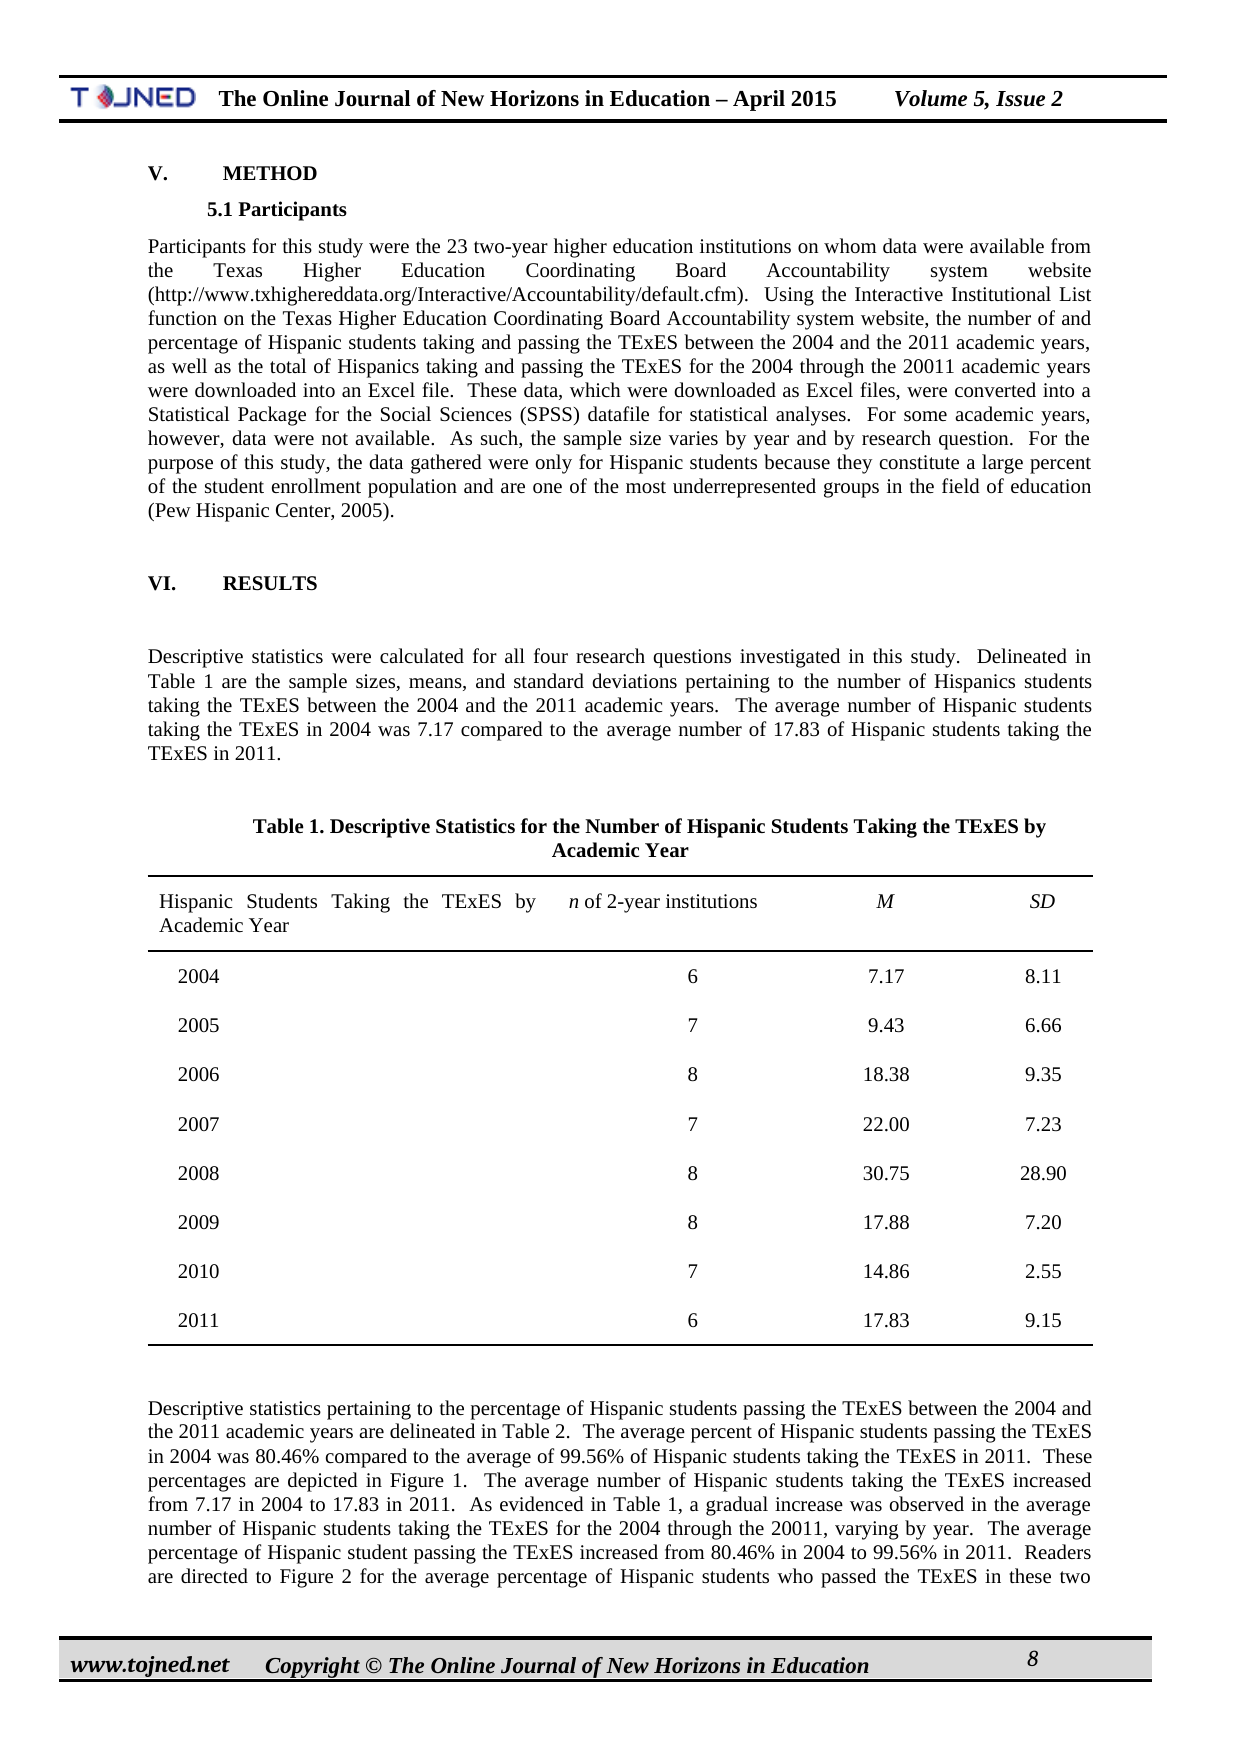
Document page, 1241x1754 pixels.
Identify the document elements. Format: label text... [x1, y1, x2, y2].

table_cell 22.00 [778, 1099, 935, 1148]
picture [70, 83, 196, 114]
text Participants for this study were the 23 two-year higher education institutions on whom data were available from the Texas Higher Education Coordinating Board Accountability system website (http://www.txhighereddata.org/Interactive/Accountability/default.cfm). Using the Interactive Institutional List function on the Texas Higher Education Coordinating Board Accountability system website, the number of and percentage of Hispanic students taking and passing the TExES between the 2004 and the 2011 academic years, as well as the total of Hispanics taking and passing the TExES for the 2004 through the 20011 academic years were downloaded into an Excel file. These data, which were downloaded as Excel files, were converted into a Statistical Package for the Social Sciences (SPSS) datafile for statistical analyses. For some academic years, however, data were not available. As such, the sample size varies by year and by research question. For the purpose of this study, the data gathered were only for Hispanic students because they constitute a large percent of the student enrollment population and are one of the most underrepresented groups in the field of education (Pew Hispanic Center, 2005). [148, 233, 1092, 522]
table_cell 2010 [148, 1246, 548, 1295]
table_cell 18.38 [778, 1050, 935, 1099]
table_cell 7 [548, 1246, 778, 1295]
table_cell 2009 [148, 1197, 548, 1246]
table_cell 17.88 [778, 1197, 935, 1246]
text Descriptive statistics were calculated for all four research questions investigated in this study. Delineated in Table 1 are the sample sizes, means, and standard deviations pertaining to the number of Hispanics students taking the TExES between the 2004 and the 2011 academic years. The average number of Hispanic students taking the TExES in 2004 was 7.17 compared to the average number of 17.83 of Hispanic students taking the TExES in 2011. [148, 644, 1092, 765]
table_cell 8 [548, 1050, 778, 1099]
table_cell 9.43 [778, 1001, 935, 1050]
table_cell 9.35 [935, 1050, 1093, 1099]
table_header n of 2-year institutions [548, 877, 778, 950]
table_cell 7 [548, 1099, 778, 1148]
table_cell 7.20 [935, 1197, 1093, 1246]
text 5.1 Participants [148, 197, 1092, 221]
table_cell 6.66 [935, 1001, 1093, 1050]
table_header Hispanic Students Taking the TExES by Academic Year [148, 877, 548, 950]
table_cell 14.86 [778, 1246, 935, 1295]
table_cell 28.90 [935, 1148, 1093, 1197]
table_cell 2008 [148, 1148, 548, 1197]
table_cell 8 [548, 1197, 778, 1246]
table_cell 2004 [148, 952, 548, 1001]
table_cell 2007 [148, 1099, 548, 1148]
text Table 1. Descriptive Statistics for the Number of Hispanic Students Taking the TExES by Academic Year [148, 814, 1092, 862]
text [148, 1395, 1092, 1588]
table_cell 7.17 [778, 952, 935, 1001]
table_header SD [935, 877, 1093, 950]
table_cell 7 [548, 1001, 778, 1050]
table_cell 8.11 [935, 952, 1093, 1001]
table_cell 17.83 [778, 1295, 935, 1344]
table_cell 9.15 [935, 1295, 1093, 1344]
table_header M [778, 877, 935, 950]
list RESULTS [148, 571, 1092, 595]
table_cell 2011 [148, 1295, 548, 1344]
table_cell 2005 [148, 1001, 548, 1050]
table_cell 6 [548, 952, 778, 1001]
list METHOD [148, 160, 1092, 184]
table_cell 6 [548, 1295, 778, 1344]
table_cell 2.55 [935, 1246, 1093, 1295]
table_cell 7.23 [935, 1099, 1093, 1148]
table_cell 8 [548, 1148, 778, 1197]
table_cell 30.75 [778, 1148, 935, 1197]
table_cell 2006 [148, 1050, 548, 1099]
